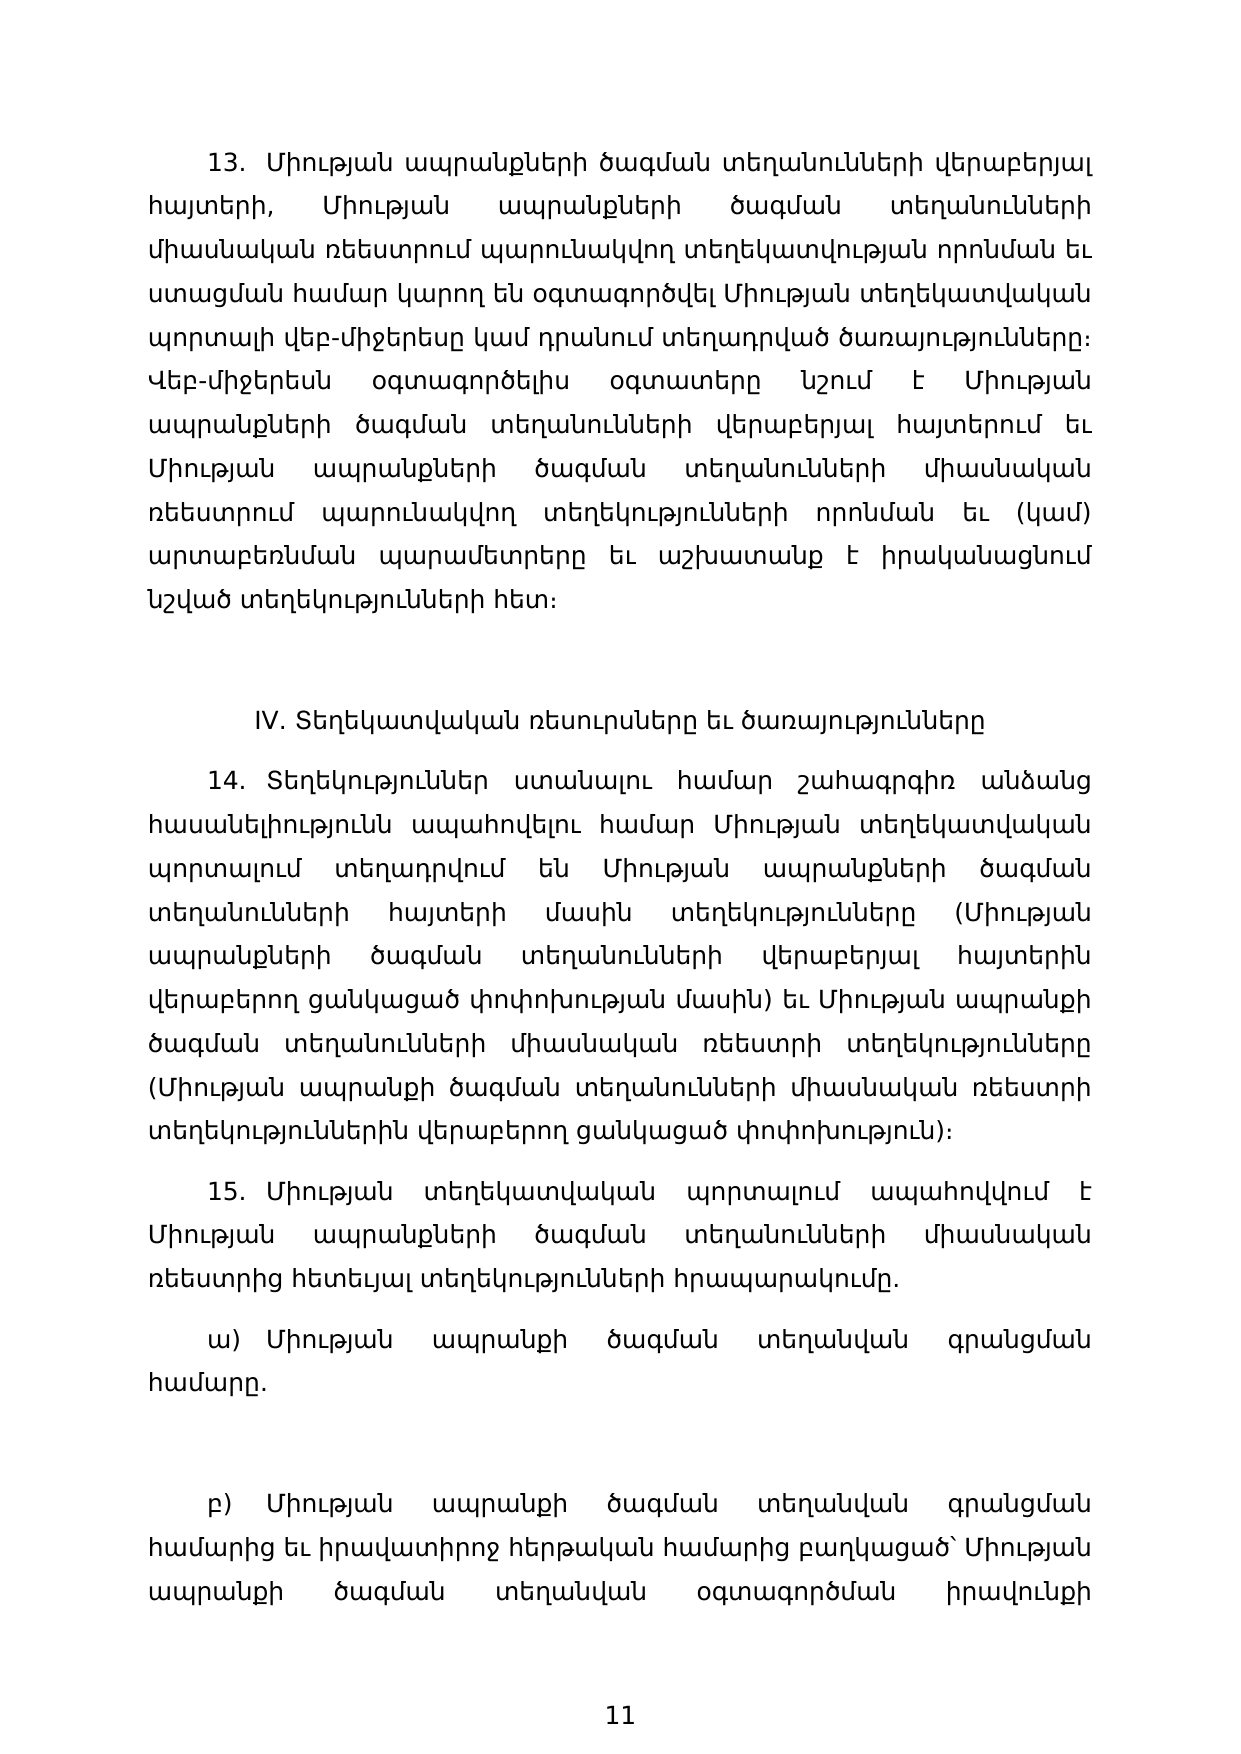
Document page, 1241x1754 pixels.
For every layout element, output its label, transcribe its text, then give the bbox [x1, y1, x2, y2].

text 15. Միության տեղեկատվական պորտալում ապահովվում է Միության ապրանքների ծագման տեղանունների միասնական ռեեստրից հետեւյալ տեղեկությունների հրապարակումը. [148, 1177, 1092, 1293]
text ա) Միության ապրանքի ծագման տեղանվան գրանցման համարը․ [148, 1325, 1092, 1398]
text 13. Միության ապրանքների ծագման տեղանունների վերաբերյալ հայտերի, Միության ապրանքների ծագման տեղանունների միասնական ռեեստրում պարունակվող տեղեկատվության որոնման եւ ստացման համար կարող են օգտագործվել Միության տեղեկատվական պորտալի վեբ-միջերեսը կամ դրանում տեղադրված ծառայությունները։ Վեբ-միջերեսն օգտագործելիս օգտատերը նշում է Միության ապրանքների ծագման տեղանունների վերաբերյալ հայտերում եւ Միության ապրանքների ծագման տեղանունների միասնական ռեեստրում պարունակվող տեղեկությունների որոնման եւ (կամ) արտաբեռնման պարամետրերը եւ աշխատանք է իրականացնում նշված տեղեկությունների հետ։ [148, 148, 1092, 614]
text 14. Տեղեկություններ ստանալու համար շահագրգիռ անձանց հասանելիությունն ապահովելու համար Միության տեղեկատվական պորտալում տեղադրվում են Միության ապրանքների ծագման տեղանունների հայտերի մասին տեղեկությունները (Միության ապրանքների ծագման տեղանունների վերաբերյալ հայտերին վերաբերող ցանկացած փոփոխության մասին) եւ Միության ապրանքի ծագման տեղանունների միասնական ռեեստրի տեղեկությունները (Միության ապրանքի ծագման տեղանունների միասնական ռեեստրի տեղեկություններին վերաբերող ցանկացած փոփոխություն)։ [148, 766, 1092, 1146]
text IV. Տեղեկատվական ռեսուրսները եւ ծառայությունները [148, 706, 1092, 735]
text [148, 1489, 1092, 1606]
